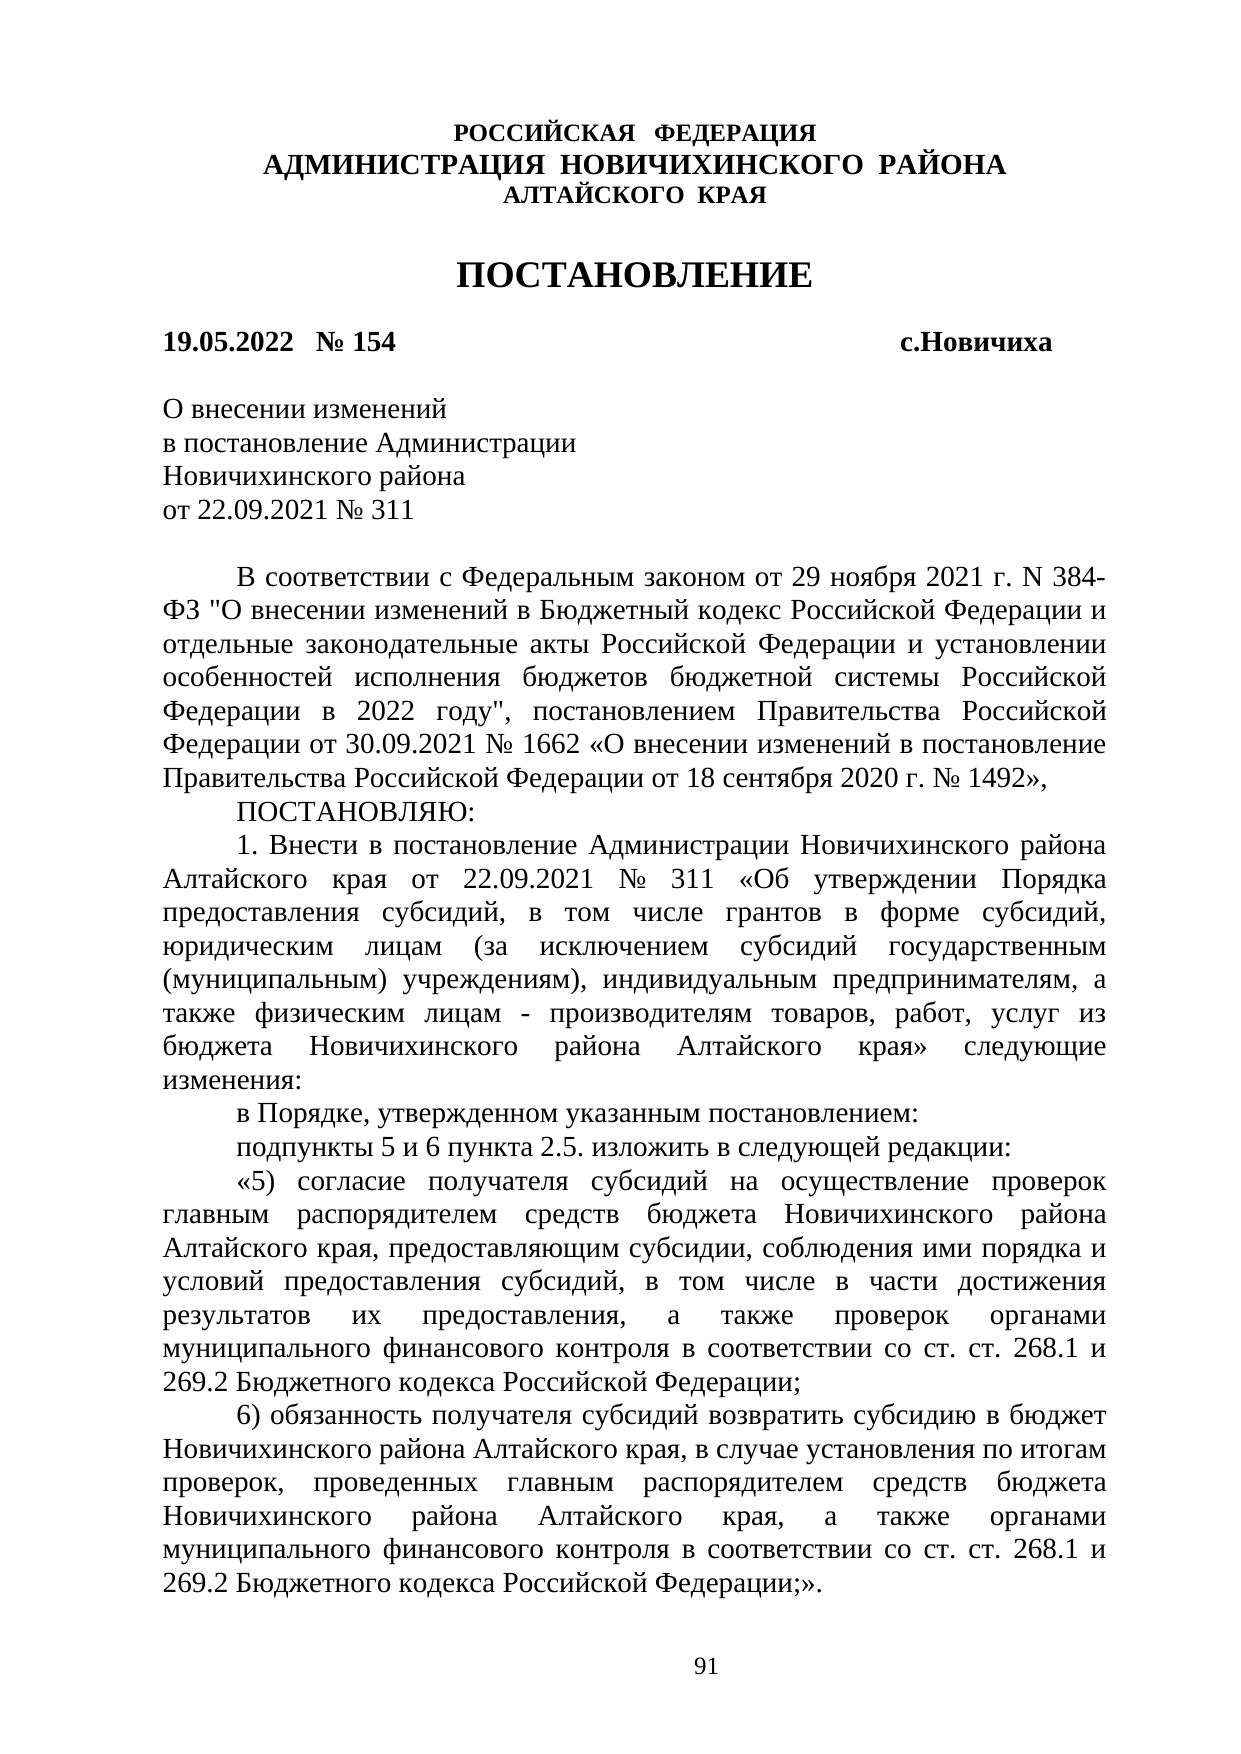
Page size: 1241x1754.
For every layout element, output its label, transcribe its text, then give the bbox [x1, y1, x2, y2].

text в Порядке, утвержденном указанным постановлением: [162, 1096, 1107, 1129]
text РОССИЙСКАЯ ФЕДЕРАЦИЯ [162, 118, 1107, 147]
text АЛТАЙСКОГО КРАЯ [162, 180, 1107, 209]
text 6) обязанность получателя субсидий возвратить субсидию в бюджет Новичихинского района Алтайского края, в случае установления по итогам проверок, проведенных главным распорядителем средств бюджета Новичихинского района Алтайского края, а также органами муниципального финансового контроля в соответствии со ст. ст. 268.1 и 269.2 Бюджетного кодекса Российской Федерации;». [162, 1397, 1107, 1599]
subtitle ПОСТАНОВЛЕНИЕ [162, 252, 1107, 295]
text Новичихинского района [162, 458, 1107, 492]
text 1. Внести в постановление Администрации Новичихинского района Алтайского края от 22.09.2021 № 311 «Об утверждении Порядка предоставления субсидий, в том числе грантов в форме субсидий, юридическим лицам (за исключением субсидий государственным (муниципальным) учреждениям), индивидуальным предпринимателям, а также физическим лицам - производителям товаров, работ, услуг из бюджета Новичихинского района Алтайского края» следующие изменения: [162, 827, 1107, 1096]
text В соответствии с Федеральным законом от 29 ноября 2021 г. N 384-ФЗ "О внесении изменений в Бюджетный кодекс Российской Федерации и отдельные законодательные акты Российской Федерации и установлении особенностей исполнения бюджетов бюджетной системы Российской Федерации в 2022 году", постановлением Правительства Российской Федерации от 30.09.2021 № 1662 «О внесении изменений в постановление Правительства Российской Федерации от 18 сентября 2020 г. № 1492», [162, 559, 1107, 794]
text подпункты 5 и 6 пункта 2.5. изложить в следующей редакции: [162, 1129, 1107, 1163]
subtitle АДМИНИСТРАЦИЯ НОВИЧИХИНСКОГО РАЙОНА [162, 147, 1107, 180]
text в постановление Администрации [162, 425, 1107, 458]
text О внесении изменений [162, 391, 1107, 425]
text ПОСТАНОВЛЯЮ: [162, 794, 1107, 827]
text от 22.09.2021 № 311 [162, 492, 1107, 525]
text «5) согласие получателя субсидий на осуществление проверок главным распорядителем средств бюджета Новичихинского района Алтайского края, предоставляющим субсидии, соблюдения ими порядка и условий предоставления субсидий, в том числе в части достижения результатов их предоставления, а также проверок органами муниципального финансового контроля в соответствии со ст. ст. 268.1 и 269.2 Бюджетного кодекса Российской Федерации; [162, 1163, 1107, 1397]
text 19.05.2022 № 154 с.Новичиха [162, 324, 1107, 358]
